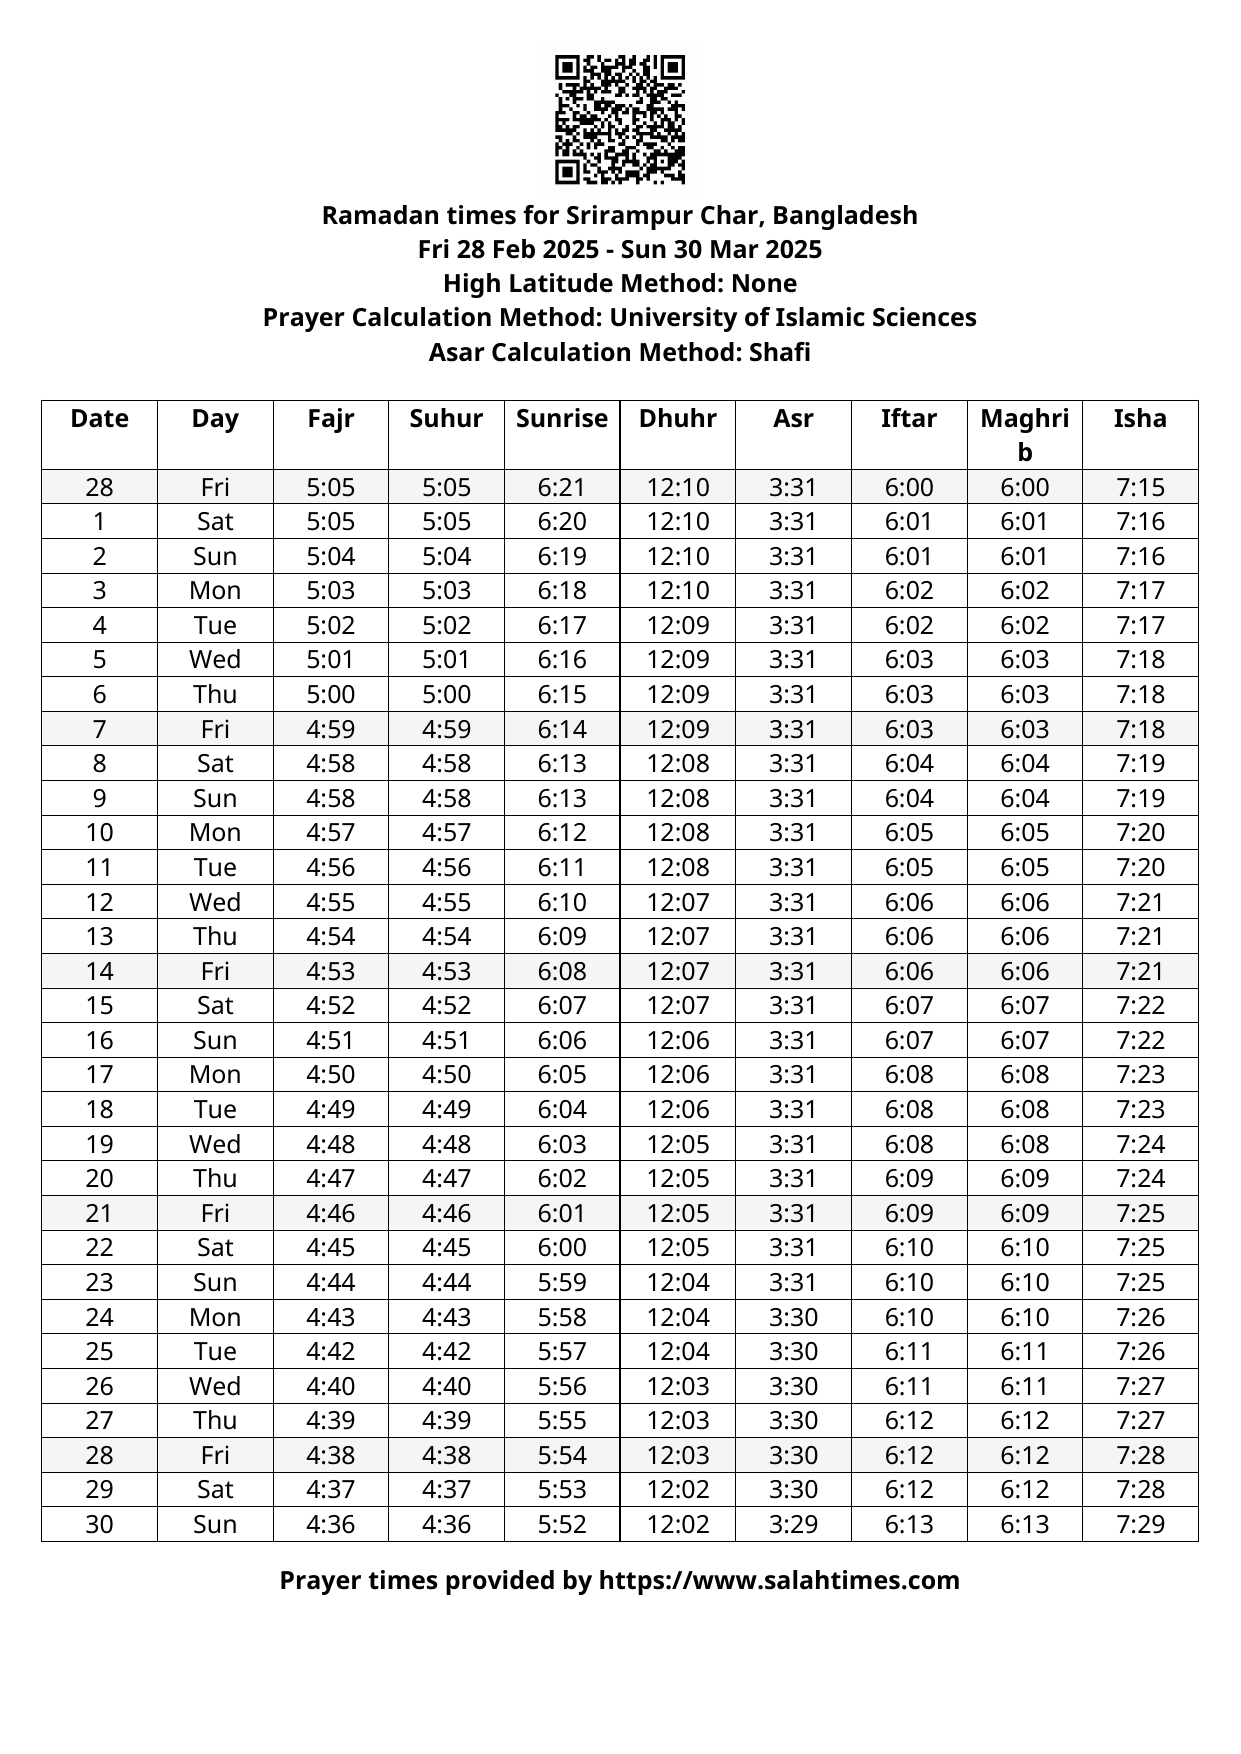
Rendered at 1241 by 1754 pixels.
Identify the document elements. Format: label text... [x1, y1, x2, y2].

table_header Suhur [389, 401, 504, 469]
table_cell 6:11 [968, 1369, 1082, 1402]
table_cell 9 [42, 781, 157, 814]
table_cell 3:30 [736, 1438, 851, 1472]
table_cell 12 [42, 885, 157, 918]
table_cell 4:59 [389, 712, 504, 745]
table_cell 7:29 [1083, 1507, 1198, 1541]
table_cell 6:06 [968, 885, 1082, 918]
table_cell Sun [158, 1507, 273, 1541]
table_cell 6:06 [852, 885, 967, 918]
table_cell 7:21 [1083, 885, 1198, 918]
table_cell 7:20 [1083, 816, 1198, 849]
table_cell 4:55 [389, 885, 504, 918]
table_cell Sat [158, 746, 273, 780]
table_header Date [42, 401, 157, 469]
table_cell 6:10 [852, 1231, 967, 1264]
table_cell 4:38 [389, 1438, 504, 1472]
table_cell 6:10 [852, 1265, 967, 1299]
table_cell 7:28 [1083, 1438, 1198, 1472]
table_cell 3:31 [736, 919, 851, 953]
table_cell 6:05 [968, 816, 1082, 849]
table_header Sunrise [505, 401, 619, 469]
table_cell 4:57 [274, 816, 388, 849]
table_cell 6:07 [505, 989, 619, 1022]
table_cell 4:50 [274, 1058, 388, 1091]
table_cell 6:04 [852, 781, 967, 814]
table_cell Sat [158, 1231, 273, 1264]
table_cell 4:42 [389, 1334, 504, 1368]
table_cell 12:07 [621, 989, 735, 1022]
table_cell 7:25 [1083, 1265, 1198, 1299]
table_cell 4:49 [274, 1092, 388, 1126]
table_cell 7:22 [1083, 1023, 1198, 1057]
table_cell 6:12 [852, 1473, 967, 1506]
table_cell 3:31 [736, 470, 851, 503]
table_cell 6:02 [968, 574, 1082, 607]
table_cell 7:21 [1083, 954, 1198, 987]
table_cell 6:09 [852, 1196, 967, 1229]
table_cell Sun [158, 781, 273, 814]
table_cell 6:13 [505, 781, 619, 814]
table_cell 5:04 [274, 539, 388, 572]
table_cell 6:09 [968, 1196, 1082, 1229]
table_cell 12:09 [621, 608, 735, 642]
table_cell 6:02 [852, 574, 967, 607]
table_cell 4:37 [274, 1473, 388, 1506]
table_cell 4:53 [389, 954, 504, 987]
table_cell 6:15 [505, 677, 619, 711]
table_cell 28 [42, 1438, 157, 1472]
table_cell 7:19 [1083, 781, 1198, 814]
table_cell 7:19 [1083, 746, 1198, 780]
table_cell 4:54 [274, 919, 388, 953]
table_cell Sun [158, 1265, 273, 1299]
table_cell 4:58 [274, 746, 388, 780]
table_cell 5:05 [389, 504, 504, 538]
table_header Asr [736, 401, 851, 469]
table_cell 6:11 [968, 1334, 1082, 1368]
table_cell 4:56 [274, 850, 388, 884]
table_cell 12:07 [621, 954, 735, 987]
table_cell 6:21 [505, 470, 619, 503]
text High Latitude Method: None [42, 266, 1198, 300]
table_cell 5:57 [505, 1334, 619, 1368]
table_cell 6:02 [505, 1161, 619, 1195]
table_cell 4:53 [274, 954, 388, 987]
table_header Iftar [852, 401, 967, 469]
table_cell 4:43 [389, 1300, 504, 1333]
table_cell 4:44 [274, 1265, 388, 1299]
table_cell 10 [42, 816, 157, 849]
table_cell 6:04 [968, 746, 1082, 780]
table_cell 12:06 [621, 1023, 735, 1057]
table_cell 7:15 [1083, 470, 1198, 503]
table_cell 4:45 [389, 1231, 504, 1264]
table_cell 7:16 [1083, 539, 1198, 572]
table_cell 7:27 [1083, 1404, 1198, 1437]
table_cell 16 [42, 1023, 157, 1057]
table_cell 6:14 [505, 712, 619, 745]
table_cell 6:01 [852, 504, 967, 538]
table_cell 5:01 [274, 643, 388, 676]
table_cell 6:06 [968, 919, 1082, 953]
text Fri 28 Feb 2025 - Sun 30 Mar 2025 [42, 232, 1198, 266]
table_cell 4:51 [274, 1023, 388, 1057]
table_cell 4 [42, 608, 157, 642]
table_cell 8 [42, 746, 157, 780]
table_cell 6:02 [852, 608, 967, 642]
table_cell 5:00 [389, 677, 504, 711]
table_cell 4:39 [389, 1404, 504, 1437]
table_cell 6:05 [505, 1058, 619, 1091]
table_cell 26 [42, 1369, 157, 1402]
table_cell 12:04 [621, 1265, 735, 1299]
table_cell 3:30 [736, 1334, 851, 1368]
table_cell 5:53 [505, 1473, 619, 1506]
table_cell 4:39 [274, 1404, 388, 1437]
table_cell 30 [42, 1507, 157, 1541]
table_cell 6:01 [968, 504, 1082, 538]
table_cell 4:58 [389, 781, 504, 814]
table_cell Mon [158, 816, 273, 849]
table_cell 3:31 [736, 1127, 851, 1160]
table_cell 5:52 [505, 1507, 619, 1541]
table_cell 3:31 [736, 643, 851, 676]
table_cell 12:09 [621, 677, 735, 711]
table_cell 23 [42, 1265, 157, 1299]
table_cell 3:31 [736, 1196, 851, 1229]
table_cell 3:30 [736, 1300, 851, 1333]
table_cell Fri [158, 712, 273, 745]
table_cell 4:42 [274, 1334, 388, 1368]
table_cell 1 [42, 504, 157, 538]
table_cell 6:03 [852, 677, 967, 711]
table_cell 6:08 [852, 1058, 967, 1091]
table_cell 12:09 [621, 712, 735, 745]
table_cell 11 [42, 850, 157, 884]
table_cell 12:06 [621, 1058, 735, 1091]
table_cell 6:08 [852, 1092, 967, 1126]
table_cell Thu [158, 1404, 273, 1437]
table_cell Fri [158, 1196, 273, 1229]
table_cell 6:06 [505, 1023, 619, 1057]
table_cell 4:58 [389, 746, 504, 780]
table_cell 7:17 [1083, 608, 1198, 642]
table_cell 4:40 [274, 1369, 388, 1402]
table_cell 7:22 [1083, 989, 1198, 1022]
table_cell 4:40 [389, 1369, 504, 1402]
table_cell 6:06 [968, 954, 1082, 987]
table_cell 12:06 [621, 1092, 735, 1126]
table_cell Thu [158, 1161, 273, 1195]
table_header Fajr [274, 401, 388, 469]
table_cell 13 [42, 919, 157, 953]
table_cell 12:08 [621, 746, 735, 780]
table_cell 12:10 [621, 470, 735, 503]
table_cell 7:26 [1083, 1300, 1198, 1333]
table_cell 27 [42, 1404, 157, 1437]
table_cell 6:10 [852, 1300, 967, 1333]
table_cell 6:18 [505, 574, 619, 607]
table_cell 19 [42, 1127, 157, 1160]
table_cell 3:31 [736, 885, 851, 918]
table_cell 3:31 [736, 1023, 851, 1057]
table_cell 4:38 [274, 1438, 388, 1472]
table_cell 12:07 [621, 919, 735, 953]
table_cell 6:01 [505, 1196, 619, 1229]
table_cell 5:54 [505, 1438, 619, 1472]
table_cell 6:09 [852, 1161, 967, 1195]
table_cell 3:31 [736, 1231, 851, 1264]
table_cell 6:08 [505, 954, 619, 987]
table_cell 7:20 [1083, 850, 1198, 884]
table_cell 3:31 [736, 1265, 851, 1299]
table_cell 7:26 [1083, 1334, 1198, 1368]
table_cell 4:50 [389, 1058, 504, 1091]
table_cell 6:20 [505, 504, 619, 538]
table_cell 5:03 [389, 574, 504, 607]
table_cell 6:12 [505, 816, 619, 849]
table_cell Tue [158, 1092, 273, 1126]
table_cell 3:31 [736, 539, 851, 572]
table_cell 4:52 [389, 989, 504, 1022]
table_cell 6:12 [852, 1438, 967, 1472]
table_cell 7:18 [1083, 712, 1198, 745]
table_cell 6:08 [968, 1058, 1082, 1091]
table_cell 12:08 [621, 781, 735, 814]
table_cell 6:12 [968, 1438, 1082, 1472]
table_cell Tue [158, 850, 273, 884]
table_cell 6:03 [968, 643, 1082, 676]
table_cell 14 [42, 954, 157, 987]
table_cell 3:31 [736, 608, 851, 642]
table_cell Fri [158, 470, 273, 503]
table_cell 22 [42, 1231, 157, 1264]
table_cell 3:30 [736, 1404, 851, 1437]
table_cell 6:05 [852, 816, 967, 849]
table_cell 6:03 [505, 1127, 619, 1160]
table_cell 4:49 [389, 1092, 504, 1126]
table_cell 6:11 [852, 1334, 967, 1368]
table_cell 6:04 [968, 781, 1082, 814]
table_cell Sat [158, 504, 273, 538]
table_cell Wed [158, 1127, 273, 1160]
table_cell 4:57 [389, 816, 504, 849]
table_cell 3:31 [736, 574, 851, 607]
table_cell 4:46 [389, 1196, 504, 1229]
table_cell 6:02 [968, 608, 1082, 642]
table_cell Wed [158, 885, 273, 918]
table_cell 5:59 [505, 1265, 619, 1299]
table_cell 6:11 [505, 850, 619, 884]
table_cell 3:31 [736, 954, 851, 987]
table_cell 4:36 [274, 1507, 388, 1541]
text Ramadan times for Srirampur Char, Bangladesh [42, 198, 1198, 232]
table_cell 3:31 [736, 850, 851, 884]
table_cell 5:05 [274, 470, 388, 503]
table_cell 5:02 [389, 608, 504, 642]
table_cell 5:03 [274, 574, 388, 607]
table_cell 6:04 [852, 746, 967, 780]
table_cell 6:11 [852, 1369, 967, 1402]
table_cell Mon [158, 1058, 273, 1091]
table_cell Tue [158, 1334, 273, 1368]
table_cell 6:13 [852, 1507, 967, 1541]
table_cell 7:25 [1083, 1231, 1198, 1264]
table_cell 6:13 [505, 746, 619, 780]
table_cell 12:04 [621, 1300, 735, 1333]
table_cell 6:10 [505, 885, 619, 918]
table_cell 6:03 [968, 677, 1082, 711]
table_cell 6:07 [852, 989, 967, 1022]
table_cell 4:43 [274, 1300, 388, 1333]
table_cell 12:05 [621, 1127, 735, 1160]
table_cell 6:12 [968, 1404, 1082, 1437]
table_cell 4:45 [274, 1231, 388, 1264]
picture [542, 41, 699, 198]
table_cell 3:31 [736, 1161, 851, 1195]
table_cell 4:51 [389, 1023, 504, 1057]
table_cell Wed [158, 643, 273, 676]
table_cell Mon [158, 574, 273, 607]
table_cell 12:05 [621, 1161, 735, 1195]
table_cell 3 [42, 574, 157, 607]
table_cell 3:31 [736, 816, 851, 849]
table_cell 18 [42, 1092, 157, 1126]
table_cell 6:08 [968, 1092, 1082, 1126]
table_cell 4:36 [389, 1507, 504, 1541]
table_cell 4:58 [274, 781, 388, 814]
table_cell 6:10 [968, 1231, 1082, 1264]
table_cell 7:21 [1083, 919, 1198, 953]
table_cell 3:30 [736, 1473, 851, 1506]
table_cell 6:00 [505, 1231, 619, 1264]
table_cell 7:23 [1083, 1058, 1198, 1091]
table_cell 6 [42, 677, 157, 711]
table_cell 7:16 [1083, 504, 1198, 538]
table_cell 6:12 [852, 1404, 967, 1437]
table_cell 6:09 [968, 1161, 1082, 1195]
table_cell 6:01 [968, 539, 1082, 572]
table_cell 3:31 [736, 677, 851, 711]
table_cell Sun [158, 539, 273, 572]
table_cell 28 [42, 470, 157, 503]
table_cell 7:18 [1083, 643, 1198, 676]
table_cell Mon [158, 1300, 273, 1333]
table_cell 5 [42, 643, 157, 676]
table_cell 6:09 [505, 919, 619, 953]
table_cell 12:05 [621, 1231, 735, 1264]
table_cell 12:04 [621, 1334, 735, 1368]
table_cell 6:04 [505, 1092, 619, 1126]
table_cell 6:13 [968, 1507, 1082, 1541]
table_cell 12:10 [621, 574, 735, 607]
table_cell 7:18 [1083, 677, 1198, 711]
table_header Maghrib [968, 401, 1082, 469]
text Asar Calculation Method: Shafi [42, 334, 1198, 368]
table_cell 3:29 [736, 1507, 851, 1541]
table_cell Thu [158, 919, 273, 953]
table_cell 4:47 [389, 1161, 504, 1195]
table_cell 12:05 [621, 1196, 735, 1229]
table_cell 3:31 [736, 746, 851, 780]
table_cell 4:44 [389, 1265, 504, 1299]
table_cell 15 [42, 989, 157, 1022]
table_cell 5:00 [274, 677, 388, 711]
table_cell 6:00 [852, 470, 967, 503]
table_header Day [158, 401, 273, 469]
table_cell 12:09 [621, 643, 735, 676]
table_cell 3:31 [736, 781, 851, 814]
table_cell 3:31 [736, 504, 851, 538]
table_cell 6:03 [852, 643, 967, 676]
table_cell 3:31 [736, 712, 851, 745]
table_cell 4:59 [274, 712, 388, 745]
table_cell 5:01 [389, 643, 504, 676]
table_cell Wed [158, 1369, 273, 1402]
table_cell 5:58 [505, 1300, 619, 1333]
table_cell Fri [158, 1438, 273, 1472]
table_cell 17 [42, 1058, 157, 1091]
table_cell 4:54 [389, 919, 504, 953]
table_cell 20 [42, 1161, 157, 1195]
table_cell 6:03 [968, 712, 1082, 745]
table_cell 6:07 [852, 1023, 967, 1057]
table_cell 5:02 [274, 608, 388, 642]
table_cell 12:03 [621, 1438, 735, 1472]
table_cell 6:19 [505, 539, 619, 572]
table_cell 12:08 [621, 816, 735, 849]
table_cell 4:52 [274, 989, 388, 1022]
table_cell 3:31 [736, 989, 851, 1022]
table_cell 12:08 [621, 850, 735, 884]
table_cell 6:03 [852, 712, 967, 745]
table_cell 6:12 [968, 1473, 1082, 1506]
table_cell 3:31 [736, 1092, 851, 1126]
table_header Isha [1083, 401, 1198, 469]
table_cell 7:25 [1083, 1196, 1198, 1229]
table_cell 6:01 [852, 539, 967, 572]
table_cell 7:27 [1083, 1369, 1198, 1402]
table_cell 5:56 [505, 1369, 619, 1402]
table_cell 6:17 [505, 608, 619, 642]
table_cell 7:24 [1083, 1127, 1198, 1160]
table_cell 7:24 [1083, 1161, 1198, 1195]
table_cell 7:28 [1083, 1473, 1198, 1506]
table_cell 7:23 [1083, 1092, 1198, 1126]
table_cell 3:31 [736, 1058, 851, 1091]
table_cell 6:05 [968, 850, 1082, 884]
table_cell 4:48 [389, 1127, 504, 1160]
table_cell 7:17 [1083, 574, 1198, 607]
table_cell 7 [42, 712, 157, 745]
table_cell 5:05 [274, 504, 388, 538]
table_cell 12:03 [621, 1404, 735, 1437]
table_cell 4:55 [274, 885, 388, 918]
table_cell 5:04 [389, 539, 504, 572]
table_header Dhuhr [621, 401, 735, 469]
table_cell 25 [42, 1334, 157, 1368]
table_cell 4:56 [389, 850, 504, 884]
table_cell 2 [42, 539, 157, 572]
table_cell 12:07 [621, 885, 735, 918]
table_cell 12:03 [621, 1369, 735, 1402]
table_cell 21 [42, 1196, 157, 1229]
table_cell Sat [158, 989, 273, 1022]
table_cell Sat [158, 1473, 273, 1506]
table_cell Sun [158, 1023, 273, 1057]
table_cell 4:47 [274, 1161, 388, 1195]
table_cell 4:46 [274, 1196, 388, 1229]
table_cell 12:02 [621, 1473, 735, 1506]
table_cell Thu [158, 677, 273, 711]
table_cell Fri [158, 954, 273, 987]
table_cell 12:02 [621, 1507, 735, 1541]
table_cell 4:37 [389, 1473, 504, 1506]
table_cell 6:07 [968, 1023, 1082, 1057]
table_cell 5:05 [389, 470, 504, 503]
table_cell 24 [42, 1300, 157, 1333]
table_cell 12:10 [621, 504, 735, 538]
table_cell 6:08 [968, 1127, 1082, 1160]
table_cell 12:10 [621, 539, 735, 572]
table_cell 29 [42, 1473, 157, 1506]
table_cell 6:00 [968, 470, 1082, 503]
text Prayer Calculation Method: University of Islamic Sciences [42, 300, 1198, 334]
table_cell 6:07 [968, 989, 1082, 1022]
table_cell 6:10 [968, 1265, 1082, 1299]
table_cell 6:05 [852, 850, 967, 884]
table_cell 6:06 [852, 919, 967, 953]
text Prayer times provided by https://www.salahtimes.com [42, 1563, 1198, 1597]
table_cell 3:30 [736, 1369, 851, 1402]
table_cell 6:16 [505, 643, 619, 676]
table_cell 6:10 [968, 1300, 1082, 1333]
table_cell 4:48 [274, 1127, 388, 1160]
table_cell 6:06 [852, 954, 967, 987]
table_cell Tue [158, 608, 273, 642]
table_cell 5:55 [505, 1404, 619, 1437]
table_cell 6:08 [852, 1127, 967, 1160]
